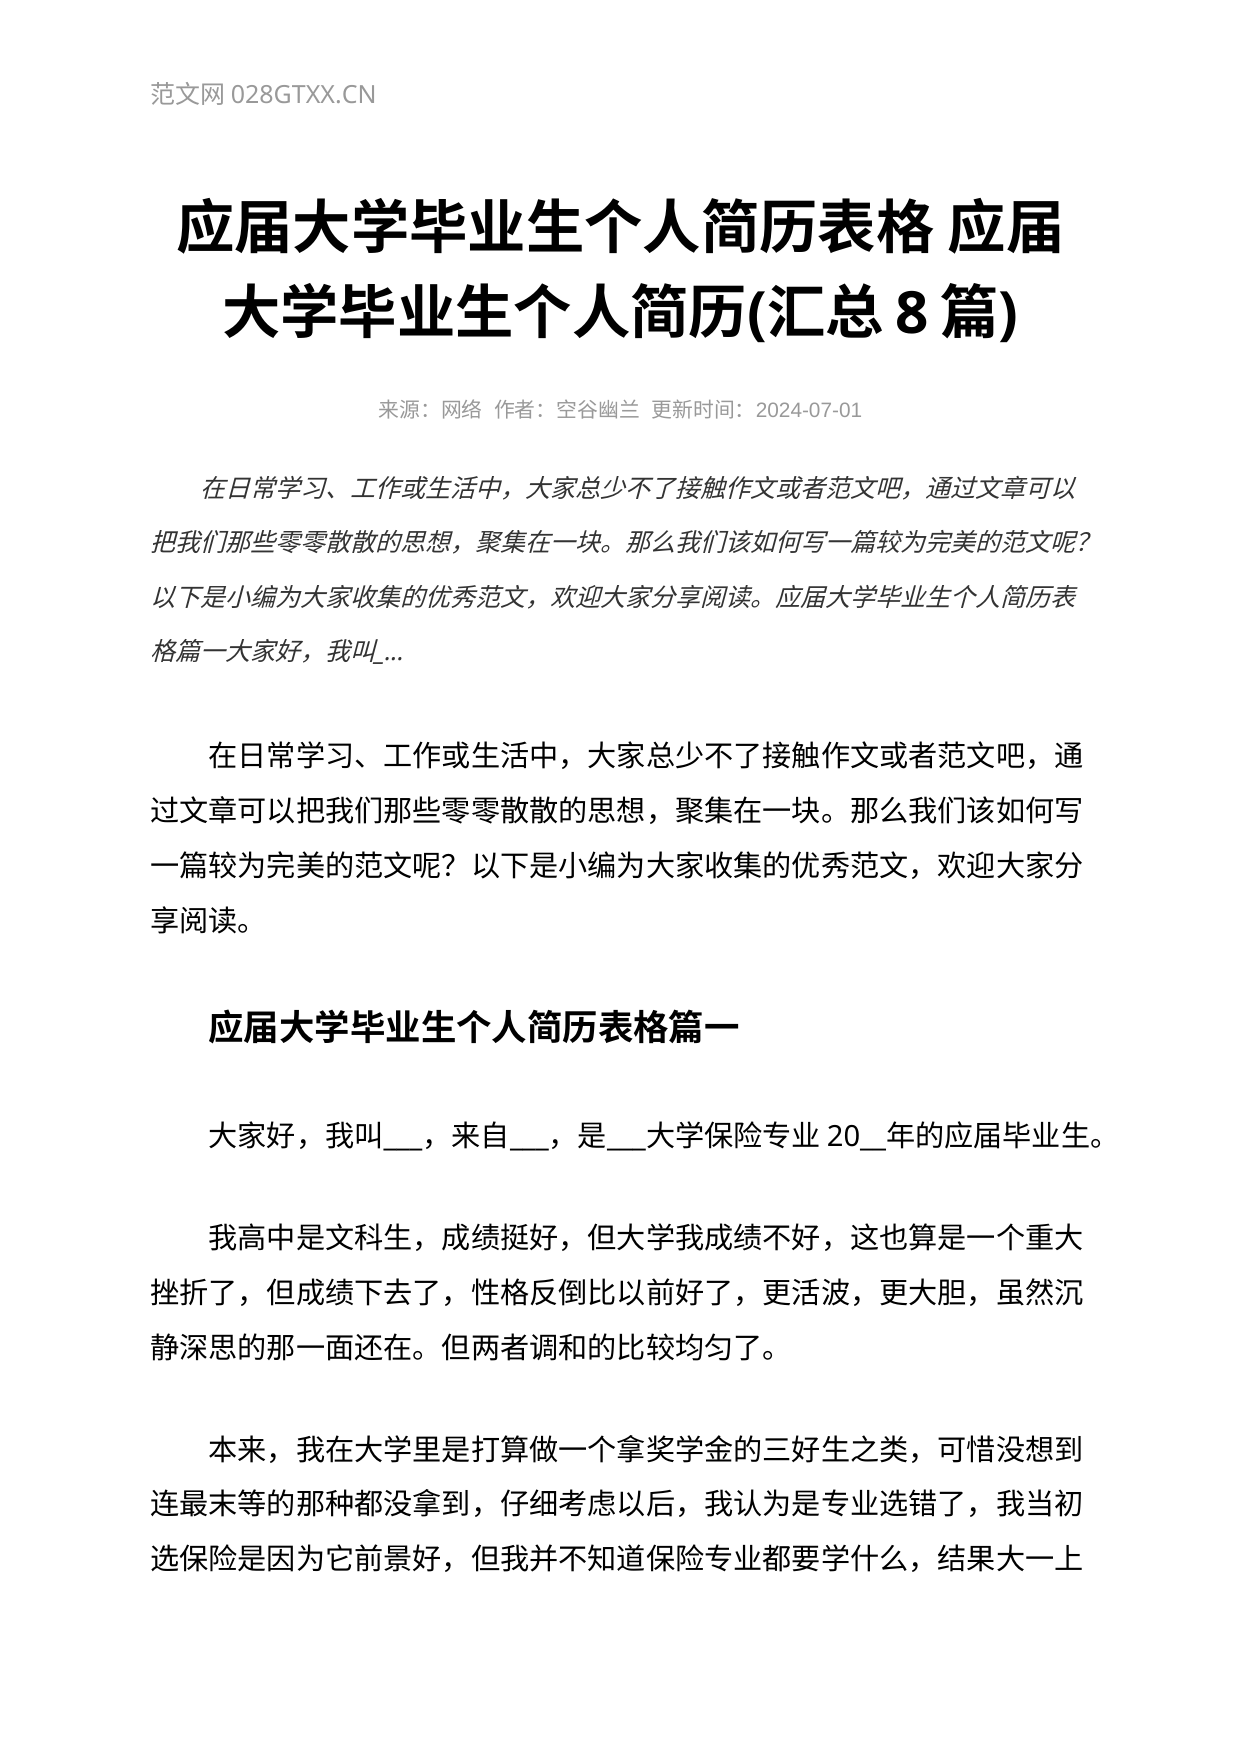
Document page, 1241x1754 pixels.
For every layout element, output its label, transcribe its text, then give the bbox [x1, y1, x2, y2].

text 来源：网络 作者：空谷幽兰 更新时间：2024-07-01 [150, 397, 1090, 421]
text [150, 1426, 1090, 1578]
text 在日常学习、工作或生活中，大家总少不了接触作文或者范文吧，通过文章可以把我们那些零零散散的思想，聚集在一块。那么我们该如何写一篇较为完美的范文呢？以下是小编为大家收集的优秀范文，欢迎大家分享阅读。应届大学毕业生个人简历表格篇一大家好，我叫_... [150, 468, 1090, 668]
subtitle 应届大学毕业生个人简历表格 应届大学毕业生个人简历(汇总8篇) [150, 181, 1090, 351]
text 大家好，我叫___，来自___，是___大学保险专业20__年的应届毕业生。 [150, 1112, 1090, 1155]
text 应届大学毕业生个人简历表格篇一 [150, 999, 1090, 1050]
text 我高中是文科生，成绩挺好，但大学我成绩不好，这也算是一个重大挫折了，但成绩下去了，性格反倒比以前好了，更活波，更大胆，虽然沉静深思的那一面还在。但两者调和的比较均匀了。 [150, 1214, 1090, 1367]
text 在日常学习、工作或生活中，大家总少不了接触作文或者范文吧，通过文章可以把我们那些零零散散的思想，聚集在一块。那么我们该如何写一篇较为完美的范文呢？以下是小编为大家收集的优秀范文，欢迎大家分享阅读。 [150, 733, 1090, 939]
